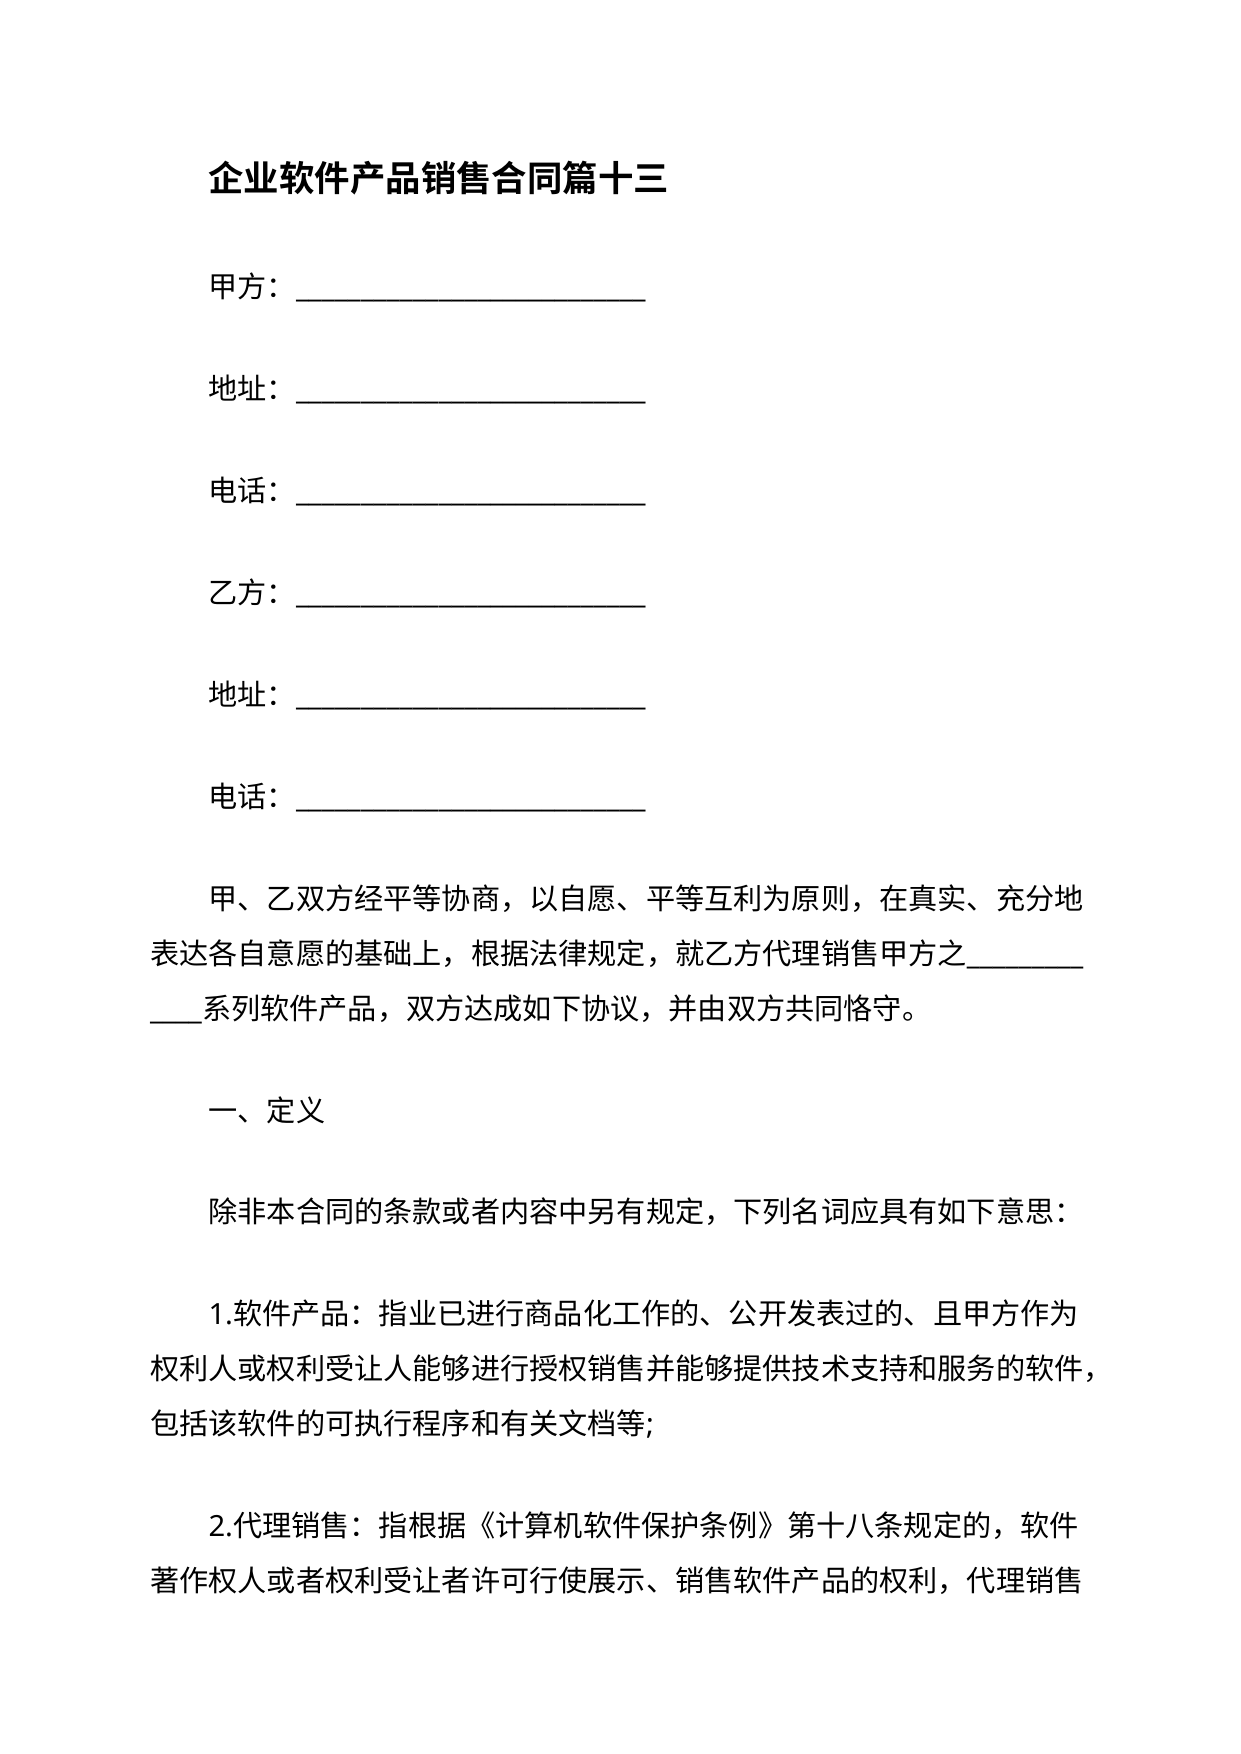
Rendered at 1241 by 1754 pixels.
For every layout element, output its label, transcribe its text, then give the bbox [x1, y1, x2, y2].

text 甲方：___________________________ [150, 263, 1090, 306]
text 甲、乙双方经平等协商，以自愿、平等互利为原则，在真实、充分地表达各自意愿的基础上，根据法律规定，就乙方代理销售甲方之_____________系列软件产品，双方达成如下协议，并由双方共同恪守。 [150, 875, 1090, 1028]
text 乙方：___________________________ [150, 569, 1090, 612]
text 电话：___________________________ [150, 467, 1090, 510]
text 除非本合同的条款或者内容中另有规定，下列名词应具有如下意思： [150, 1189, 1090, 1231]
text 地址：___________________________ [150, 671, 1090, 714]
text 地址：___________________________ [150, 365, 1090, 408]
text 1.软件产品：指业已进行商品化工作的、公开发表过的、且甲方作为权利人或权利受让人能够进行授权销售并能够提供技术支持和服务的软件，包括该软件的可执行程序和有关文档等; [150, 1291, 1090, 1443]
text 企业软件产品销售合同篇十三 [150, 150, 1090, 201]
text 电话：___________________________ [150, 773, 1090, 816]
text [150, 1503, 1090, 1600]
text 一、定义 [150, 1087, 1090, 1129]
